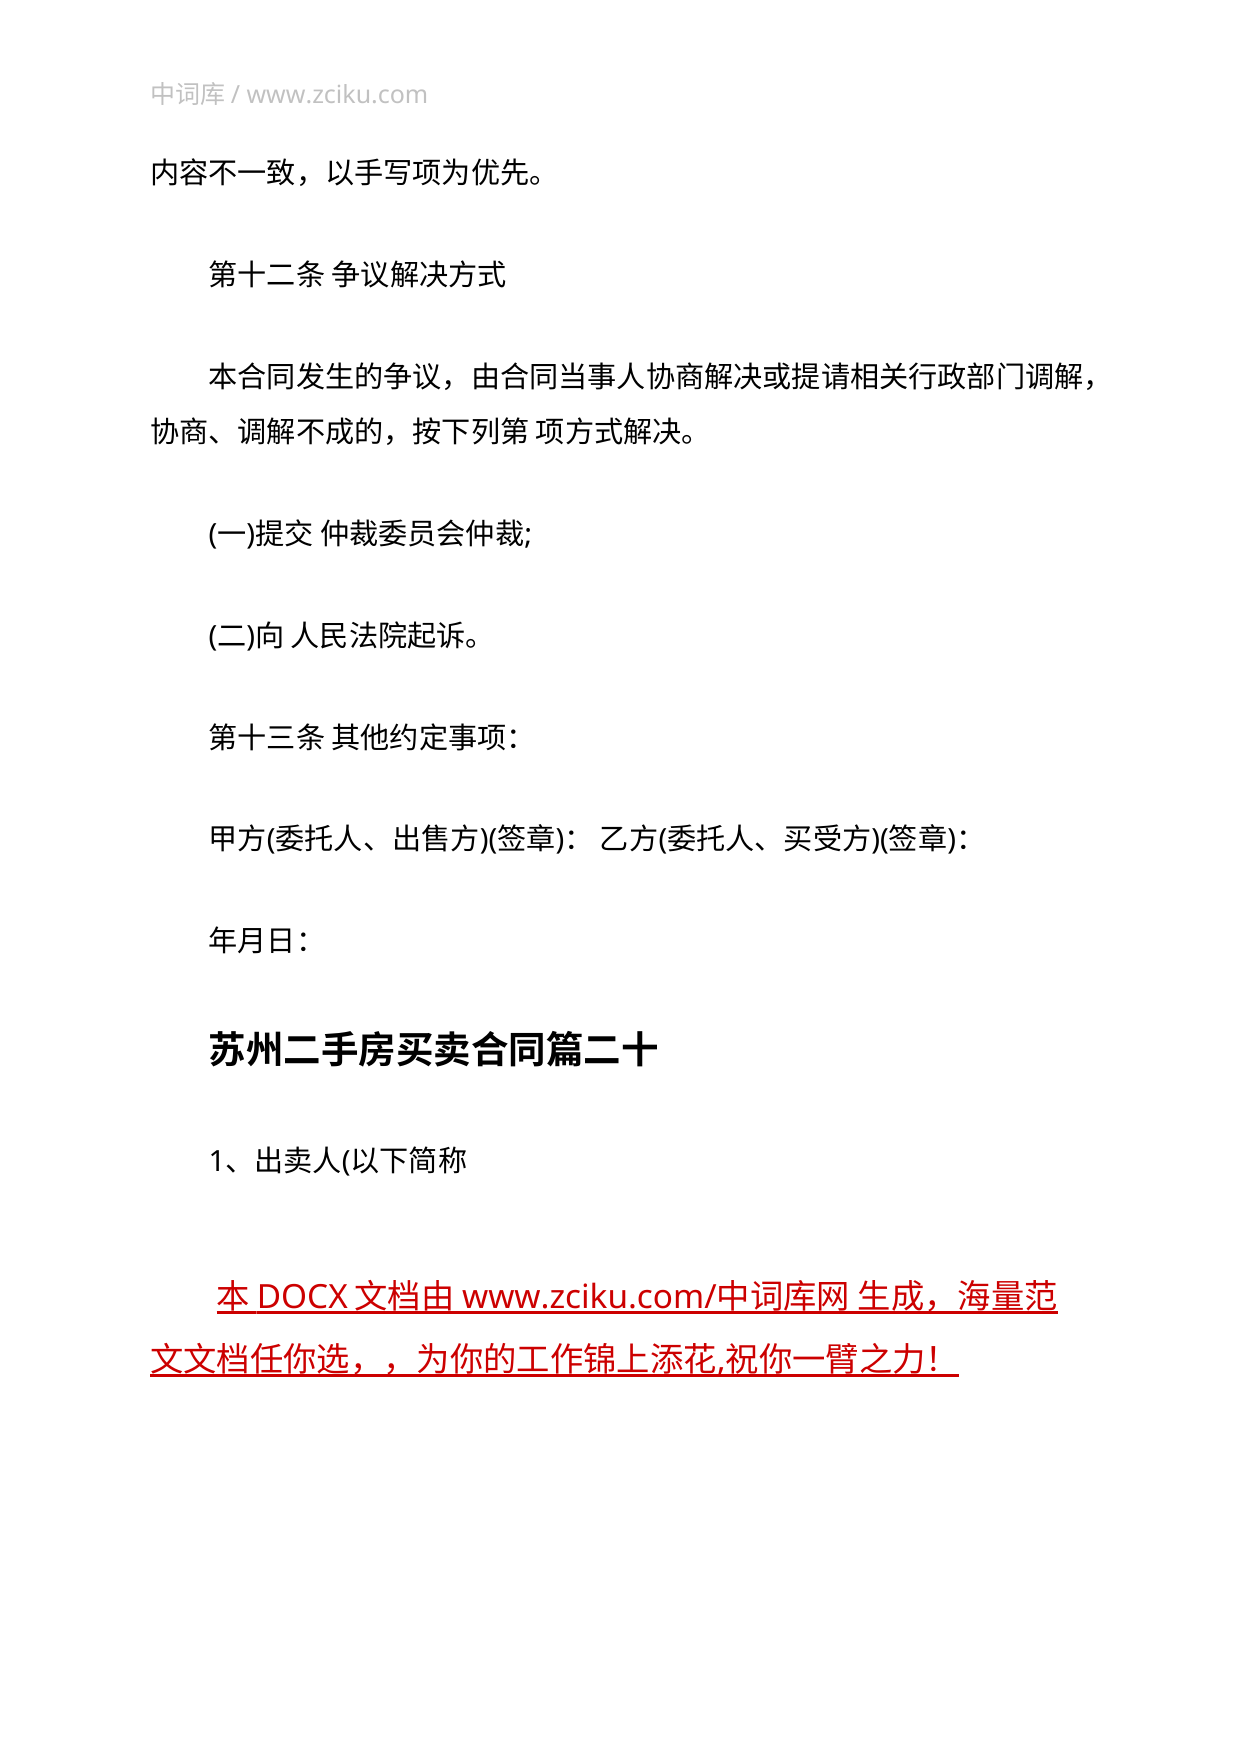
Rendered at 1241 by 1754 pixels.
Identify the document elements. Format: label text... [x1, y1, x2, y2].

text 苏州二手房买卖合同篇二十 [150, 1020, 1090, 1074]
text 第十三条 其他约定事项： [150, 714, 1090, 756]
text 本DOCX文档由 www.zciku.com/中词库网 生成，海量范文文档任你选，，为你的工作锦上添花,祝你一臂之力！ [150, 1270, 1090, 1382]
text 本合同发生的争议，由合同当事人协商解决或提请相关行政部门调解，协商、调解不成的，按下列第 项方式解决。 [150, 353, 1090, 451]
text 甲方(委托人、出售方)(签章)： 乙方(委托人、买受方)(签章)： [150, 816, 1090, 858]
text 1、出卖人(以下简称 [150, 1137, 1090, 1179]
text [150, 150, 1090, 192]
text 第十二条 争议解决方式 [150, 252, 1090, 294]
text (二)向 人民法院起诉。 [150, 612, 1090, 654]
text (一)提交 仲裁委员会仲裁; [150, 510, 1090, 553]
text 年月日： [150, 918, 1090, 960]
